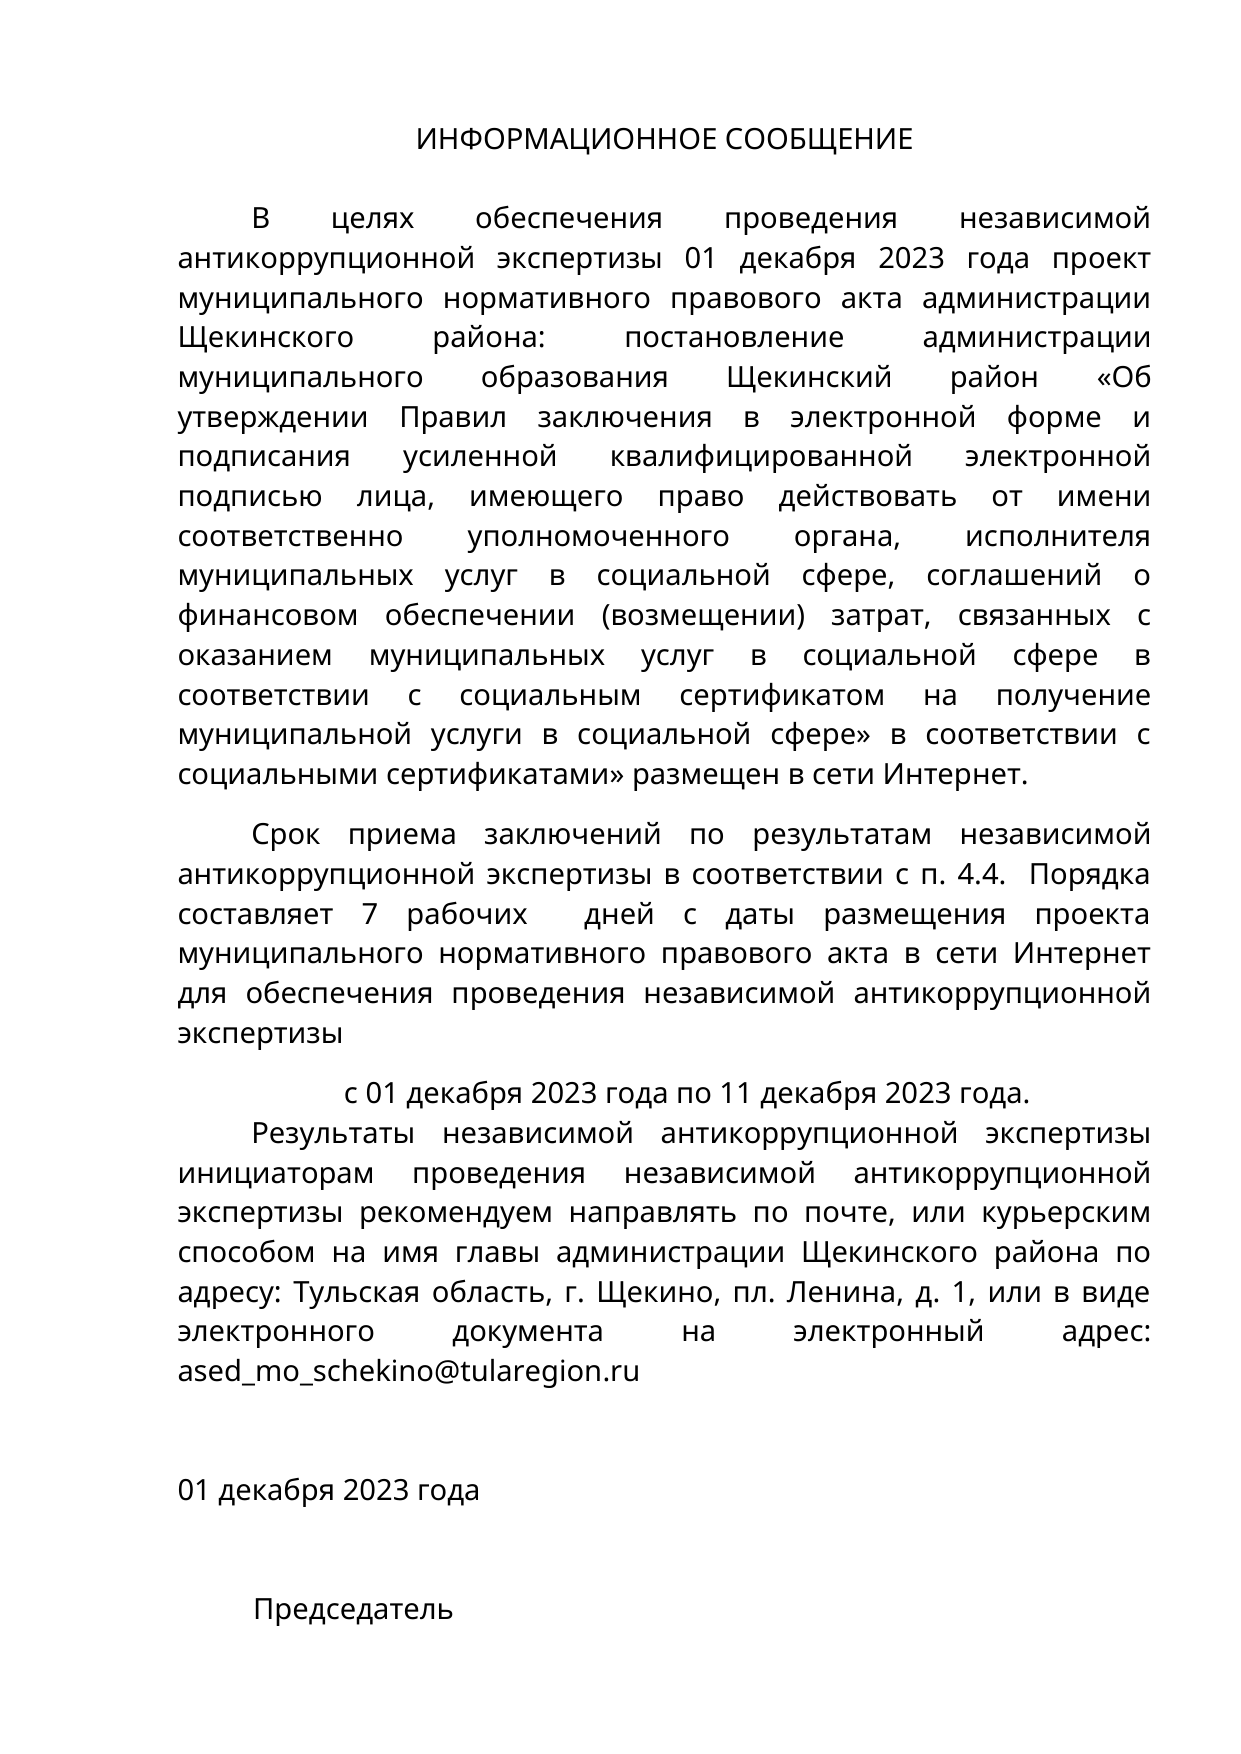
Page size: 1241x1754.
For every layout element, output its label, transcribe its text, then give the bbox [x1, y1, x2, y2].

text ИНФОРМАЦИОННОЕ СООБЩЕНИЕ [177, 118, 1152, 158]
text Срок приема заключений по результатам независимой антикоррупционной экспертизы в соответствии с п. 4.4. Порядка составляет 7 рабочих дней с даты размещения проекта муниципального нормативного правового акта в сети Интернет для обеспечения проведения независимой антикоррупционной экспертизы [177, 814, 1152, 1052]
text В целях обеспечения проведения независимой антикоррупционной экспертизы 01 декабря 2023 года проект муниципального нормативного правового акта администрации Щекинского района: постановление администрации муниципального образования Щекинский район «Об утверждении Правил заключения в электронной форме и подписания усиленной квалифицированной электронной подписью лица, имеющего право действовать от имени соответственно уполномоченного органа, исполнителя муниципальных услуг в социальной сфере, соглашений о финансовом обеспечении (возмещении) затрат, связанных с оказанием муниципальных услуг в социальной сфере в соответствии с социальным сертификатом на получение муниципальной услуги в социальной сфере» в соответствии с социальными сертификатами» размещен в сети Интернет. [177, 197, 1152, 793]
text 01 декабря 2023 года [177, 1469, 1152, 1509]
text с 01 декабря 2023 года по 11 декабря 2023 года. [177, 1073, 1152, 1112]
text Председатель [177, 1588, 1152, 1628]
text Результаты независимой антикоррупционной экспертизы инициаторам проведения независимой антикоррупционной экспертизы рекомендуем направлять по почте, или курьерским способом на имя главы администрации Щекинского района по адресу: Тульская область, г. Щекино, пл. Ленина, д. 1, или в виде электронного документа на электронный адрес: ased_mo_schekino@tularegion.ru [177, 1112, 1152, 1390]
